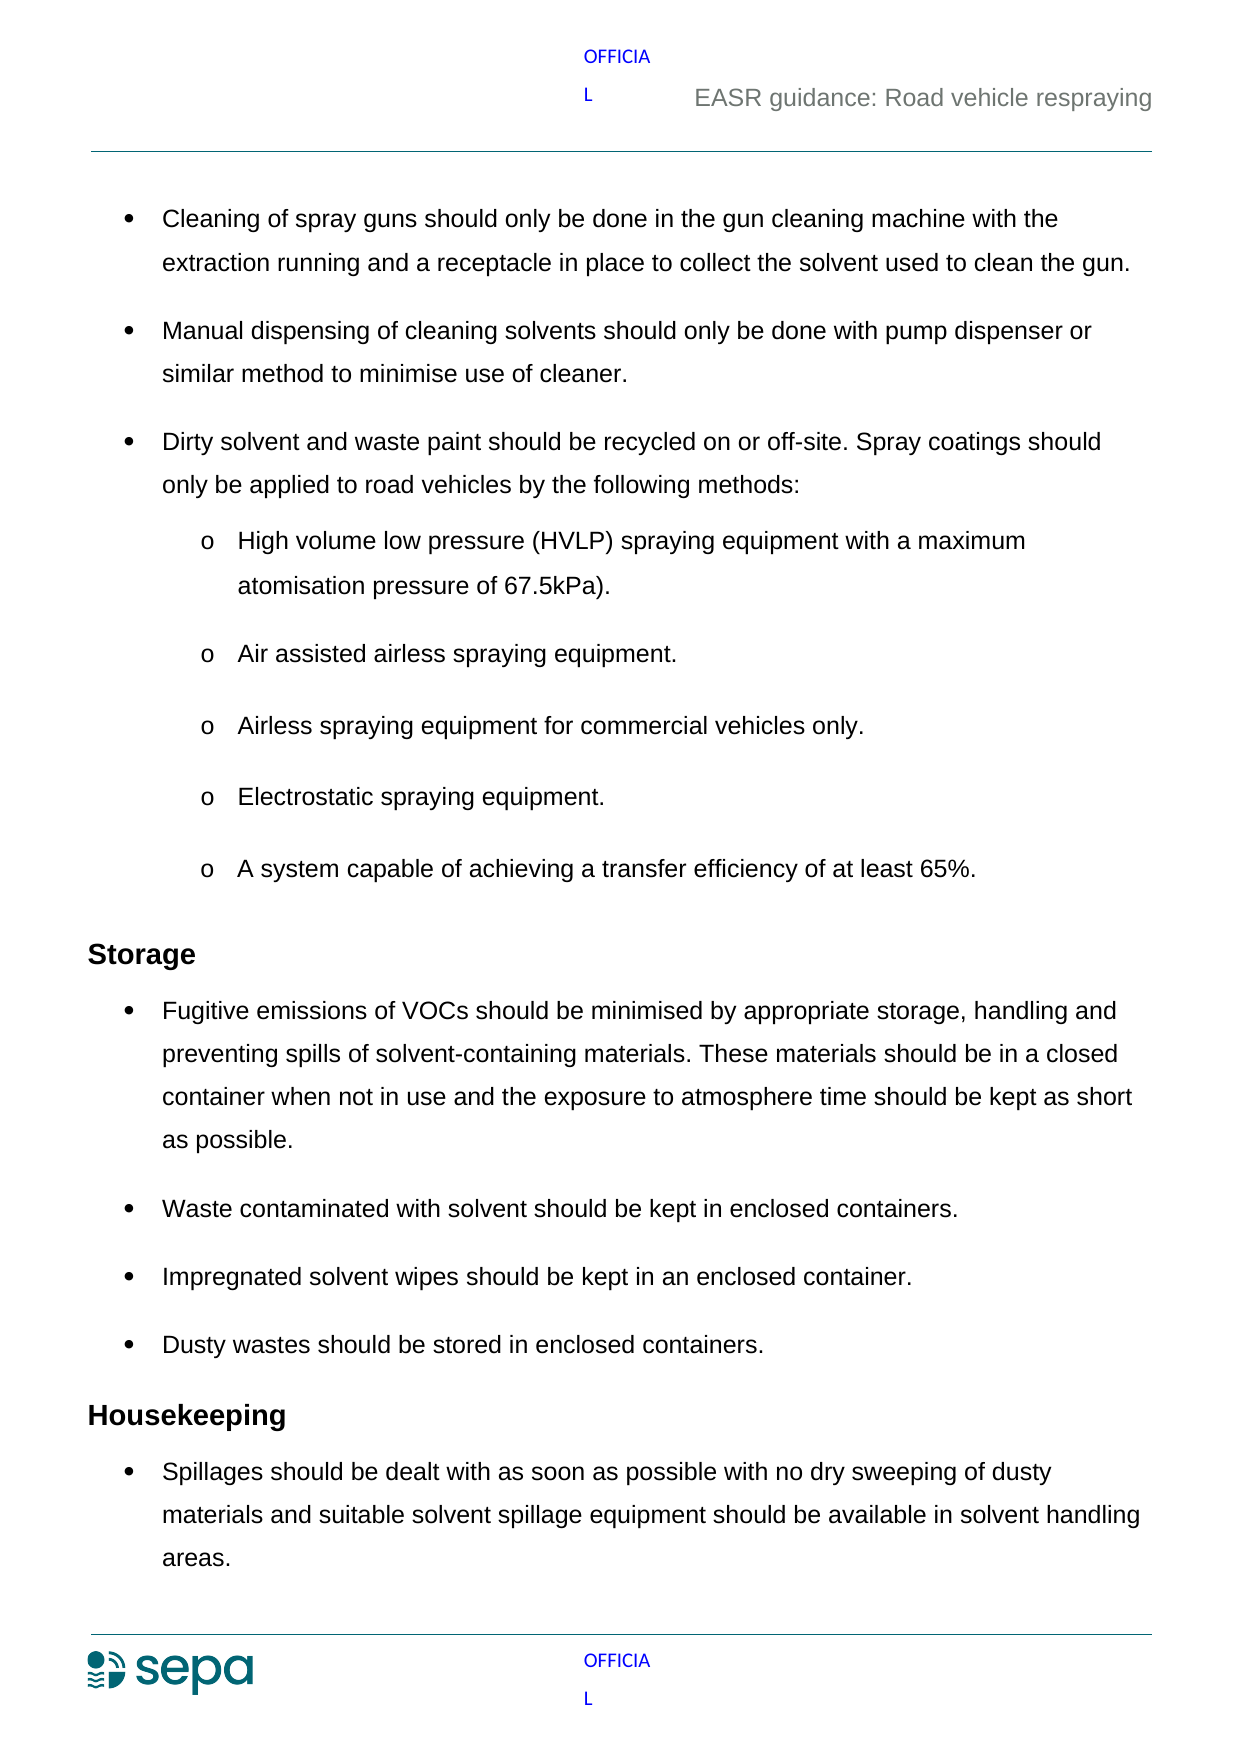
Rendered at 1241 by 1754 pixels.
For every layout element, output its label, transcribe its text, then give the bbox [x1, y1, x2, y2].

subtitle Storage [87, 937, 1153, 971]
list Dirty solvent and waste paint should be recycled on or off-site. Spray coatings should only be applied to road vehicles by the following methods: [124, 427, 1153, 499]
list Air assisted airless spraying equipment. [200, 639, 1153, 670]
list High volume low pressure (HVLP) spraying equipment with a maximum atomisation pressure of 67.5kPa). [200, 526, 1153, 600]
list Airless spraying equipment for commercial vehicles only. [200, 711, 1153, 742]
list Fugitive emissions of VOCs should be minimised by appropriate storage, handling and preventing spills of solvent-containing materials. These materials should be in a closed container when not in use and the exposure to atmosphere time should be kept as short as possible. [124, 996, 1153, 1154]
list Cleaning of spray guns should only be done in the gun cleaning machine with the extraction running and a receptacle in place to collect the solvent used to clean the gun. [124, 204, 1153, 276]
list A system capable of achieving a transfer efficiency of at least 65%. [199, 853, 1153, 884]
list Electrostatic spraying equipment. [200, 782, 1153, 813]
list Waste contaminated with solvent should be kept in enclosed containers. [124, 1193, 1153, 1222]
picture [87, 1651, 253, 1695]
subtitle Housekeeping [87, 1398, 1153, 1432]
list Dusty wastes should be stored in enclosed containers. [124, 1330, 1153, 1359]
list Impregnated solvent wipes should be kept in an enclosed container. [124, 1262, 1153, 1291]
list Manual dispensing of cleaning solvents should only be done with pump dispenser or similar method to minimise use of cleaner. [124, 316, 1153, 388]
list Spillages should be dealt with as soon as possible with no dry sweeping of dusty materials and suitable solvent spillage equipment should be available in solvent handling areas. [124, 1457, 1153, 1572]
